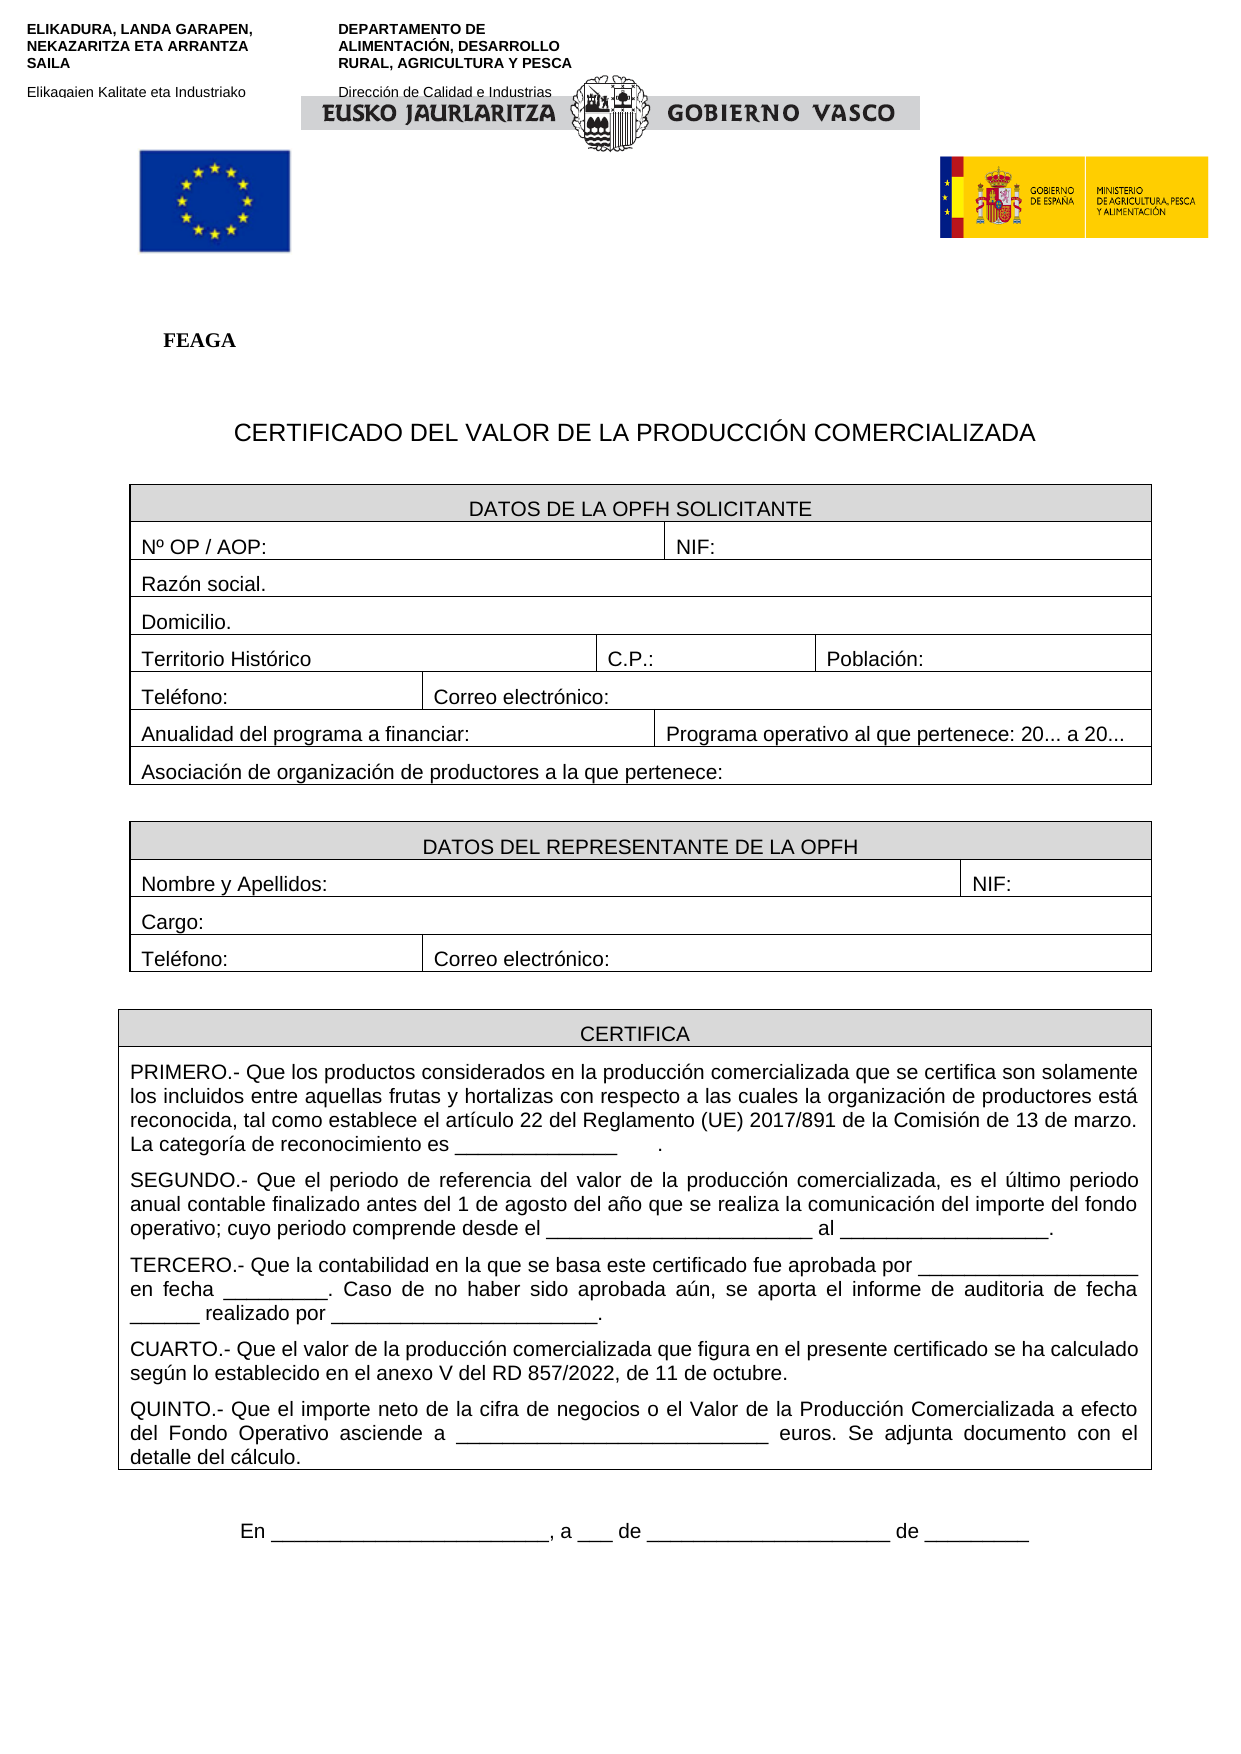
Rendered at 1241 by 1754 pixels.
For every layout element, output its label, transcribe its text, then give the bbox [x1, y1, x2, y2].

picture [300, 74, 921, 155]
table_cell Razón social. [131, 560, 1151, 596]
table_cell Correo electrónico: [423, 672, 1151, 709]
table_cell PRIMERO.- Que los productos considerados en la producción comercializada que se certifica son solamente los incluidos entre aquellas frutas y hortalizas con respecto a las cuales la organización de productores está reconocida, tal como establece el artículo 22 del Reglamento (UE) 2017/891 de la Comisión de 13 de marzo. La categoría de reconocimiento es ______________ . SEGUNDO.- Que el periodo de referencia del valor de la producción comercializada, es el último periodo anual contable finalizado antes del 1 de agosto del año que se realiza la comunicación del importe del fondo operativo; cuyo periodo comprende desde el _______________________ al __________________. TERCERO.- Que la contabilidad en la que se basa este certificado fue aprobada por ___________________ en fecha _________. Caso de no haber sido aprobada aún, se aporta el informe de auditoria de fecha ______ realizado por _______________________. CUARTO.- Que el valor de la producción comercializada que figura en el presente certificado se ha calculado según lo establecido en el anexo V del RD 857/2022, de 11 de octubre. QUINTO.- Que el importe neto de la cifra de negocios o el Valor de la Producción Comercializada a efecto del Fondo Operativo asciende a ___________________________ euros. Se adjunta documento con el detalle del cálculo. [119, 1047, 1151, 1469]
table_cell Teléfono: [131, 935, 422, 971]
table_header DATOS DE LA OPFH SOLICITANTE [131, 485, 1151, 521]
table_cell NIF: [665, 522, 1151, 559]
table_header CERTIFICA [119, 1010, 1151, 1046]
table_cell Anualidad del programa a financiar: [131, 710, 654, 746]
text CERTIFICADO DEL VALOR DE LA PRODUCCIÓN COMERCIALIZADA [118, 418, 1152, 447]
table_cell NIF: [961, 860, 1151, 896]
table_cell Nº OP / AOP: [131, 522, 664, 559]
table_cell Asociación de organización de productores a la que pertenece: [131, 747, 1151, 784]
table_cell Programa operativo al que pertenece: 20... a 20... [655, 710, 1151, 746]
table_cell Teléfono: [131, 672, 422, 709]
picture [137, 148, 293, 255]
text En ________________________, a ___ de _____________________ de _________ [118, 1519, 1152, 1543]
table_cell Correo electrónico: [423, 935, 1151, 971]
table_cell Nombre y Apellidos: [131, 860, 960, 896]
table_cell Domicilio. [131, 597, 1151, 634]
table_cell Población: [816, 635, 1151, 671]
table_header DATOS DEL REPRESENTANTE DE LA OPFH [131, 822, 1151, 859]
table_cell Territorio Histórico [131, 635, 596, 671]
table_cell Cargo: [131, 897, 1151, 934]
picture [938, 155, 1210, 240]
table_cell C.P.: [597, 635, 815, 671]
